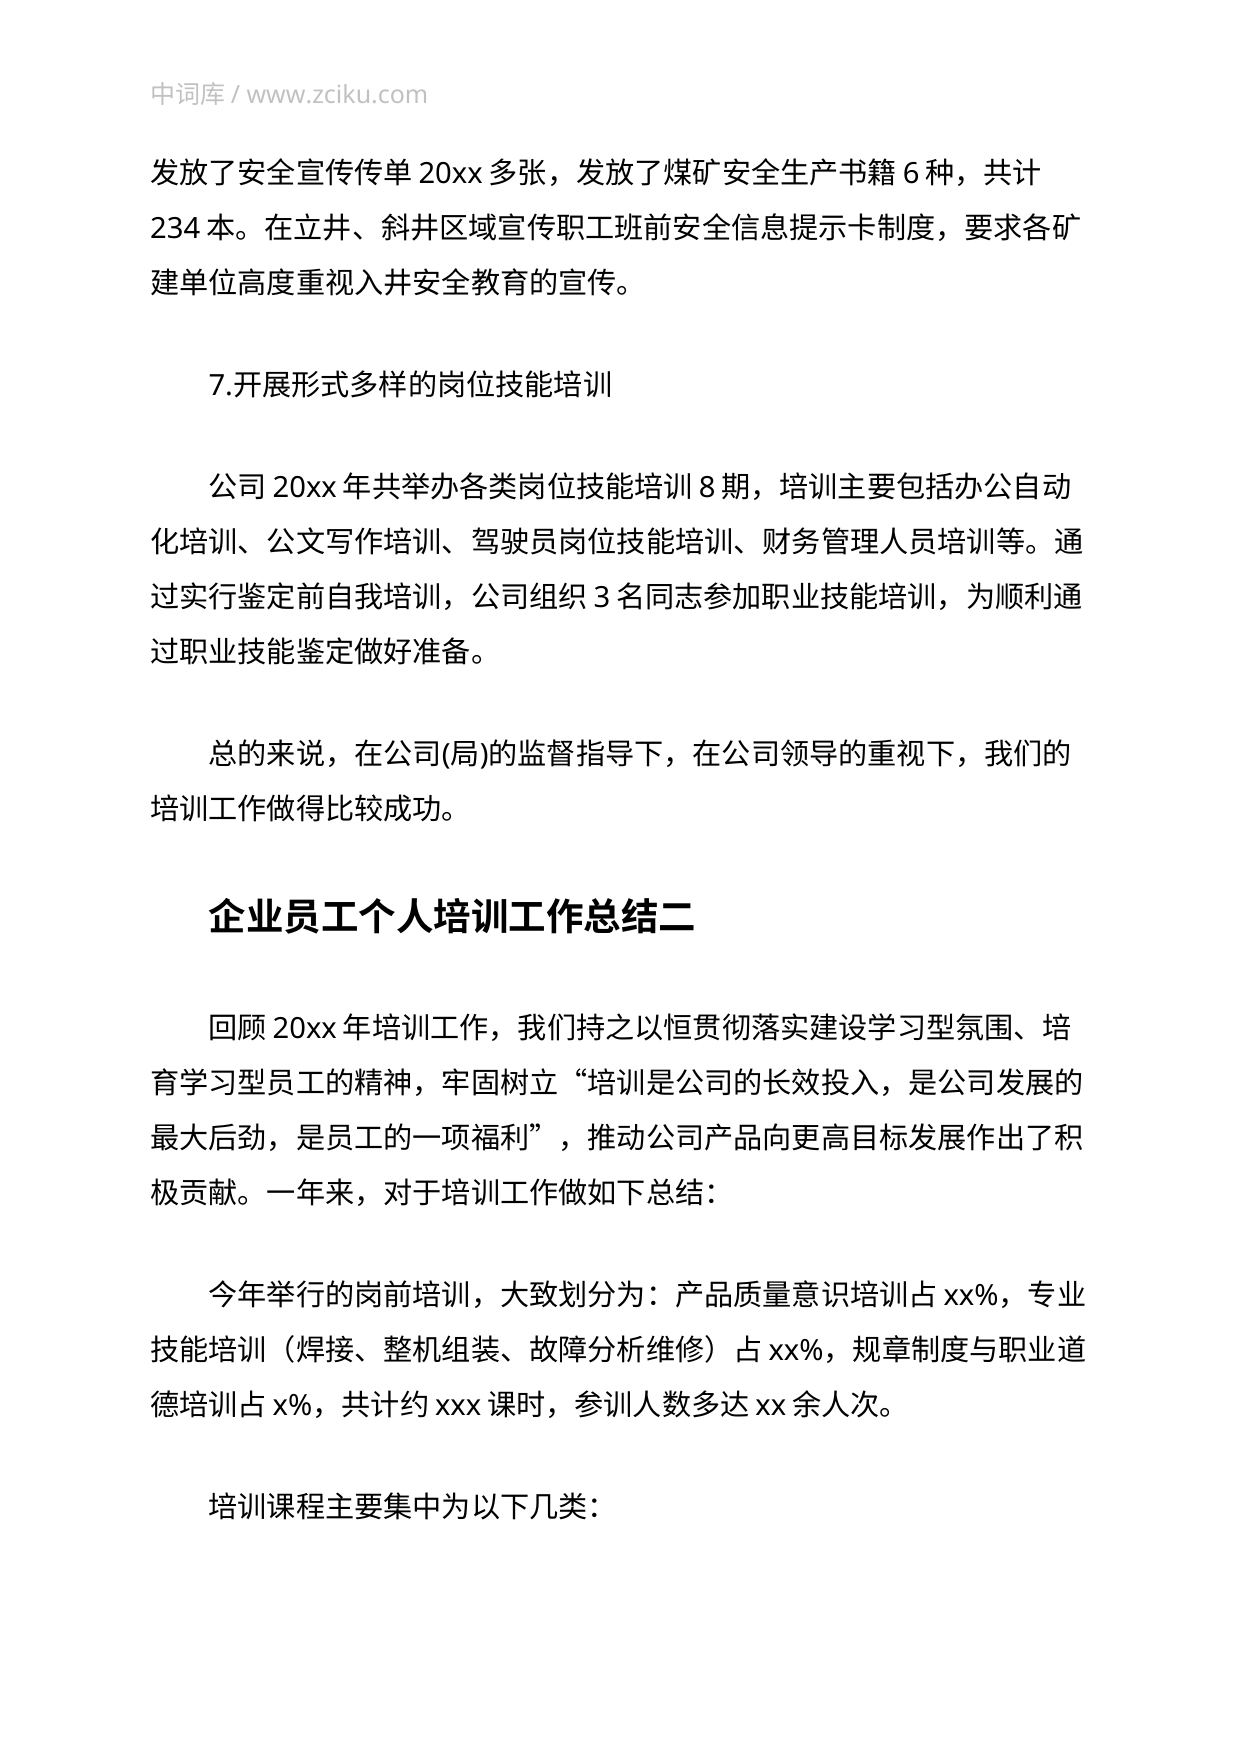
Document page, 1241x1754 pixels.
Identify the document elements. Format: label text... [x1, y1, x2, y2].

text 7.开展形式多样的岗位技能培训 [150, 362, 1090, 404]
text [150, 150, 1090, 302]
text 回顾20xx年培训工作，我们持之以恒贯彻落实建设学习型氛围、培育学习型员工的精神，牢固树立“培训是公司的长效投入，是公司发展的最大后劲，是员工的一项福利”，推动公司产品向更高目标发展作出了积极贡献。一年来，对于培训工作做如下总结： [150, 1004, 1090, 1212]
text 培训课程主要集中为以下几类： [150, 1483, 1090, 1525]
text 总的来说，在公司(局)的监督指导下，在公司领导的重视下，我们的培训工作做得比较成功。 [150, 730, 1090, 828]
text 今年举行的岗前培训，大致划分为：产品质量意识培训占xx%，专业技能培训（焊接、整机组装、故障分析维修）占xx%，规章制度与职业道德培训占x%，共计约xxx课时，参训人数多达xx余人次。 [150, 1271, 1090, 1423]
text 公司20xx年共举办各类岗位技能培训8期，培训主要包括办公自动化培训、公文写作培训、驾驶员岗位技能培训、财务管理人员培训等。通过实行鉴定前自我培训，公司组织3名同志参加职业技能培训，为顺利通过职业技能鉴定做好准备。 [150, 464, 1090, 671]
text 企业员工个人培训工作总结二 [150, 887, 1090, 941]
